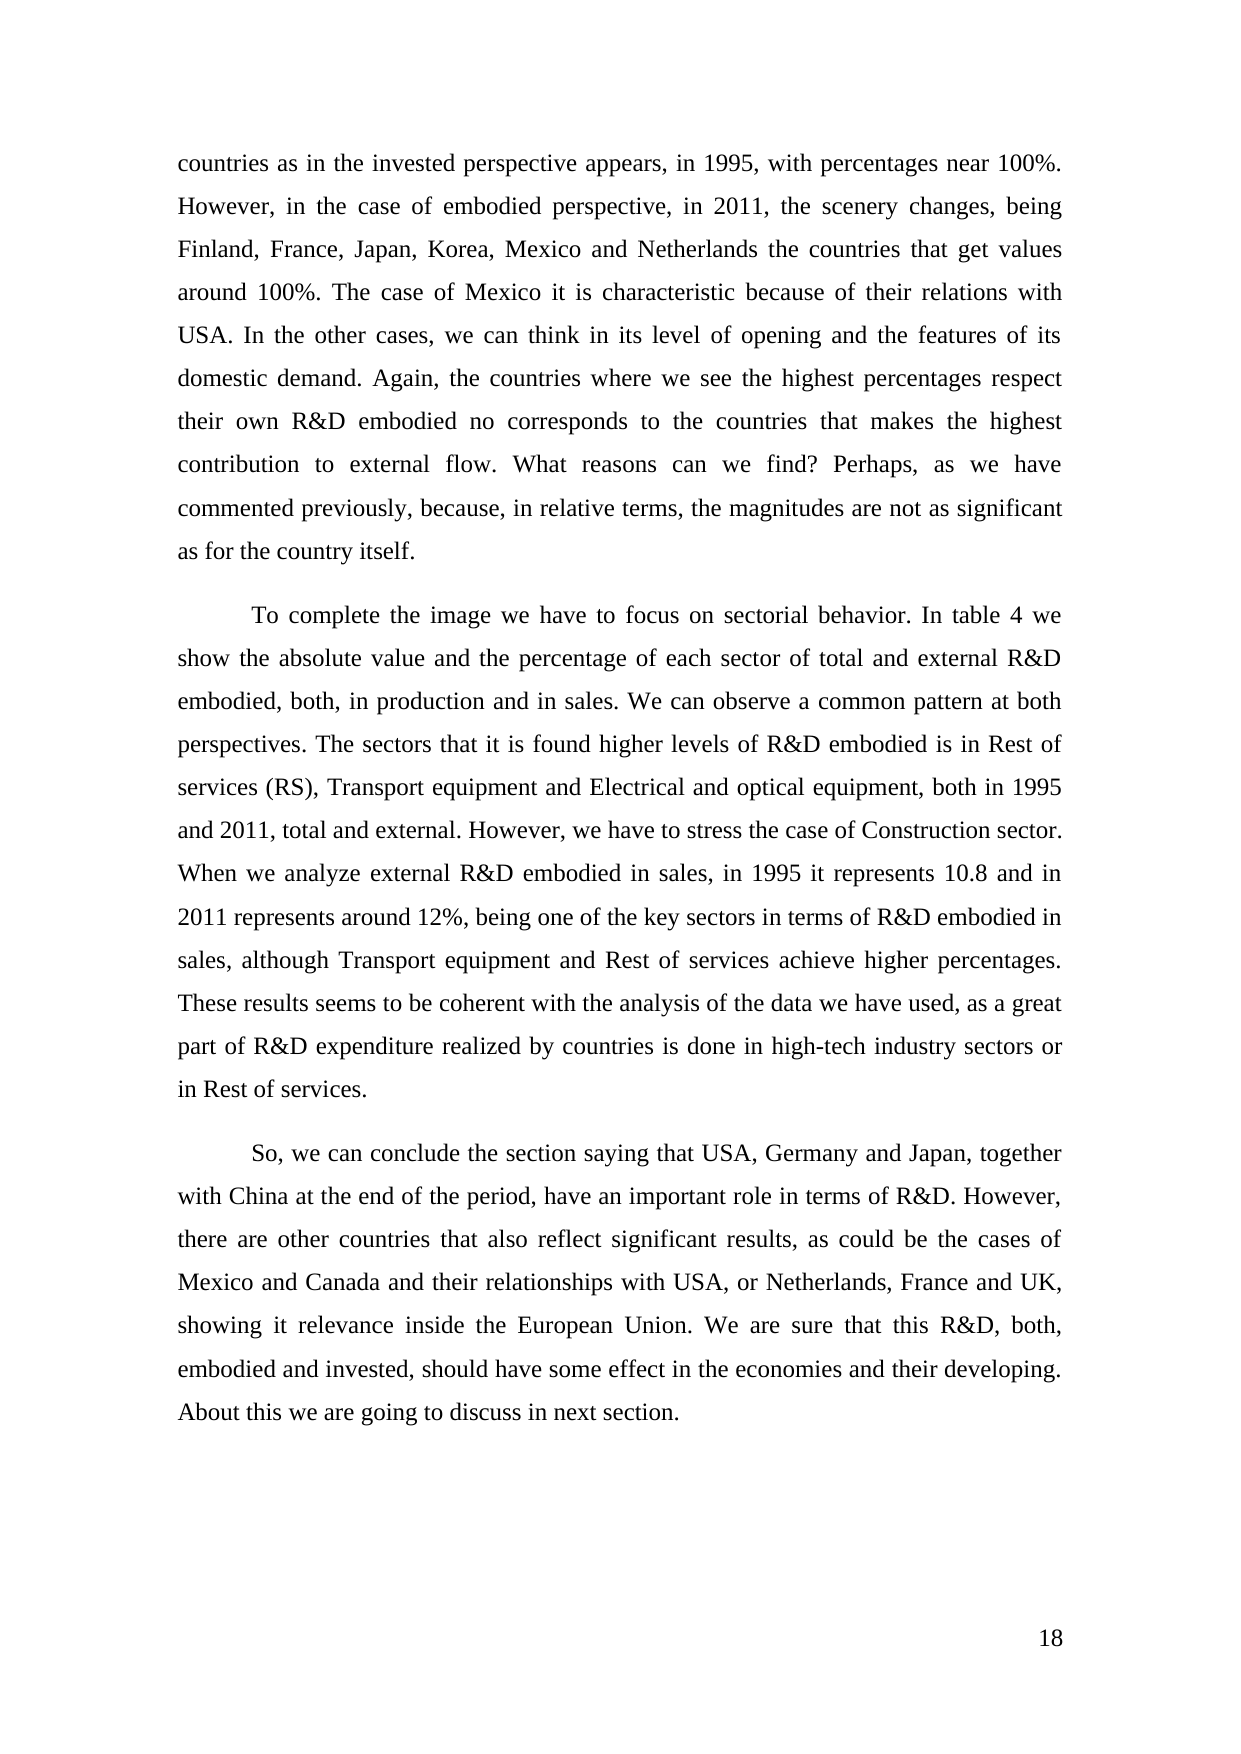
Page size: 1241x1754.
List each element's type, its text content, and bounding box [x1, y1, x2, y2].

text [177, 148, 1063, 564]
text To complete the image we have to focus on sectorial behavior. In table 4 we show the absolute value and the percentage of each sector of total and external R&D embodied, both, in production and in sales. We can observe a common pattern at both perspectives. The sectors that it is found higher levels of R&D embodied is in Rest of services (RS), Transport equipment and Electrical and optical equipment, both in 1995 and 2011, total and external. However, we have to stress the case of Construction sector. When we analyze external R&D embodied in sales, in 1995 it represents 10.8 and in 2011 represents around 12%, being one of the key sectors in terms of R&D embodied in sales, although Transport equipment and Rest of services achieve higher percentages. These results seems to be coherent with the analysis of the data we have used, as a great part of R&D expenditure realized by countries is done in high-tech industry sectors or in Rest of services. [177, 600, 1063, 1103]
text So, we can conclude the section saying that USA, Germany and Japan, together with China at the end of the period, have an important role in terms of R&D. However, there are other countries that also reflect significant results, as could be the cases of Mexico and Canada and their relationships with USA, or Netherlands, France and UK, showing it relevance inside the European Union. We are sure that this R&D, both, embodied and invested, should have some effect in the economies and their developing. About this we are going to discuss in next section. [177, 1138, 1063, 1426]
